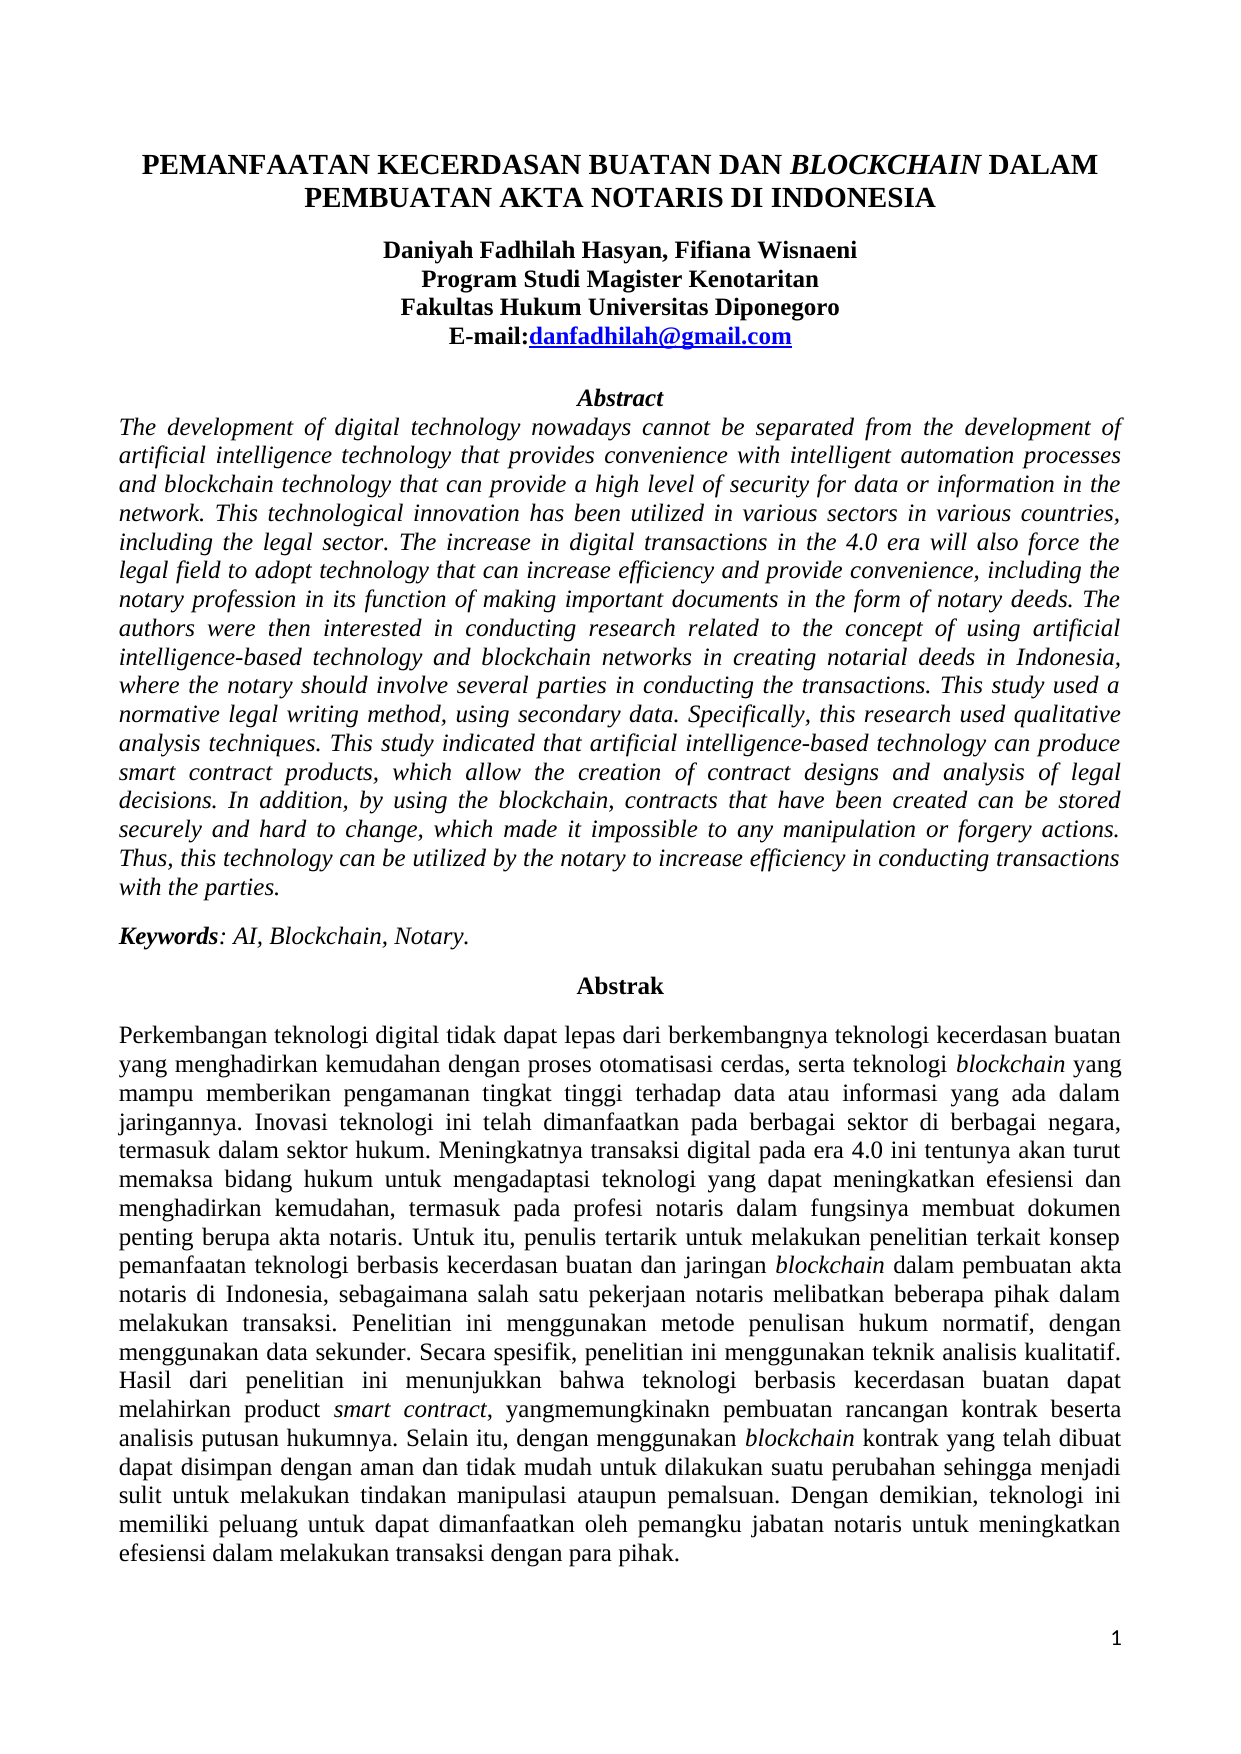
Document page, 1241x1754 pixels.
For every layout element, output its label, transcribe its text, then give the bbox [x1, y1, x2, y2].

text Daniyah Fadhilah Hasyan, Fifiana Wisnaeni [118, 235, 1122, 264]
text Keywords: AI, Blockchain, Notary. [118, 921, 1122, 950]
text PEMANFAATAN KECERDASAN BUATAN DAN BLOCKCHAIN DALAM PEMBUATAN AKTA NOTARIS DI INDONESIA [118, 147, 1122, 214]
text The development of digital technology nowadays cannot be separated from the development of artificial intelligence technology that provides convenience with intelligent automation processes and blockchain technology that can provide a high level of security for data or information in the network. This technological innovation has been utilized in various sectors in various countries, including the legal sector. The increase in digital transactions in the 4.0 era will also force the legal field to adopt technology that can increase efficiency and provide convenience, including the notary profession in its function of making important documents in the form of notary deeds. The authors were then interested in conducting research related to the concept of using artificial intelligence-based technology and blockchain networks in creating notarial deeds in Indonesia, where the notary should involve several parties in conducting the transactions. This study used a normative legal writing method, using secondary data. Specifically, this research used qualitative analysis techniques. This study indicated that artificial intelligence-based technology can produce smart contract products, which allow the creation of contract designs and analysis of legal decisions. In addition, by using the blockchain, contracts that have been created can be stored securely and hard to change, which made it impossible to any manipulation or forgery actions. Thus, this technology can be utilized by the notary to increase efficiency in conducting transactions with the parties. [118, 412, 1122, 900]
text Program Studi Magister Kenotaritan [118, 264, 1122, 292]
text E-mail:danfadhilah@gmail.com [118, 321, 1122, 350]
text Fakultas Hukum Universitas Diponegoro [118, 292, 1122, 321]
text Abstrak [118, 971, 1122, 999]
text Perkembangan teknologi digital tidak dapat lepas dari berkembangnya teknologi kecerdasan buatan yang menghadirkan kemudahan dengan proses otomatisasi cerdas, serta teknologi blockchain yang mampu memberikan pengamanan tingkat tinggi terhadap data atau informasi yang ada dalam jaringannya. Inovasi teknologi ini telah dimanfaatkan pada berbagai sektor di berbagai negara, termasuk dalam sektor hukum. Meningkatnya transaksi digital pada era 4.0 ini tentunya akan turut memaksa bidang hukum untuk mengadaptasi teknologi yang dapat meningkatkan efesiensi dan menghadirkan kemudahan, termasuk pada profesi notaris dalam fungsinya membuat dokumen penting berupa akta notaris. Untuk itu, penulis tertarik untuk melakukan penelitian terkait konsep pemanfaatan teknologi berbasis kecerdasan buatan dan jaringan blockchain dalam pembuatan akta notaris di Indonesia, sebagaimana salah satu pekerjaan notaris melibatkan beberapa pihak dalam melakukan transaksi. Penelitian ini menggunakan metode penulisan hukum normatif, dengan menggunakan data sekunder. Secara spesifik, penelitian ini menggunakan teknik analisis kualitatif. Hasil dari penelitian ini menunjukkan bahwa teknologi berbasis kecerdasan buatan dapat melahirkan product smart contract, yangmemungkinakn pembuatan rancangan kontrak beserta analisis putusan hukumnya. Selain itu, dengan menggunakan blockchain kontrak yang telah dibuat dapat disimpan dengan aman dan tidak mudah untuk dilakukan suatu perubahan sehingga menjadi sulit untuk melakukan tindakan manipulasi ataupun pemalsuan. Dengan demikian, teknologi ini memiliki peluang untuk dapat dimanfaatkan oleh pemangku jabatan notaris untuk meningkatkan efesiensi dalam melakukan transaksi dengan para pihak. [118, 1020, 1122, 1567]
text Abstract [118, 383, 1122, 412]
